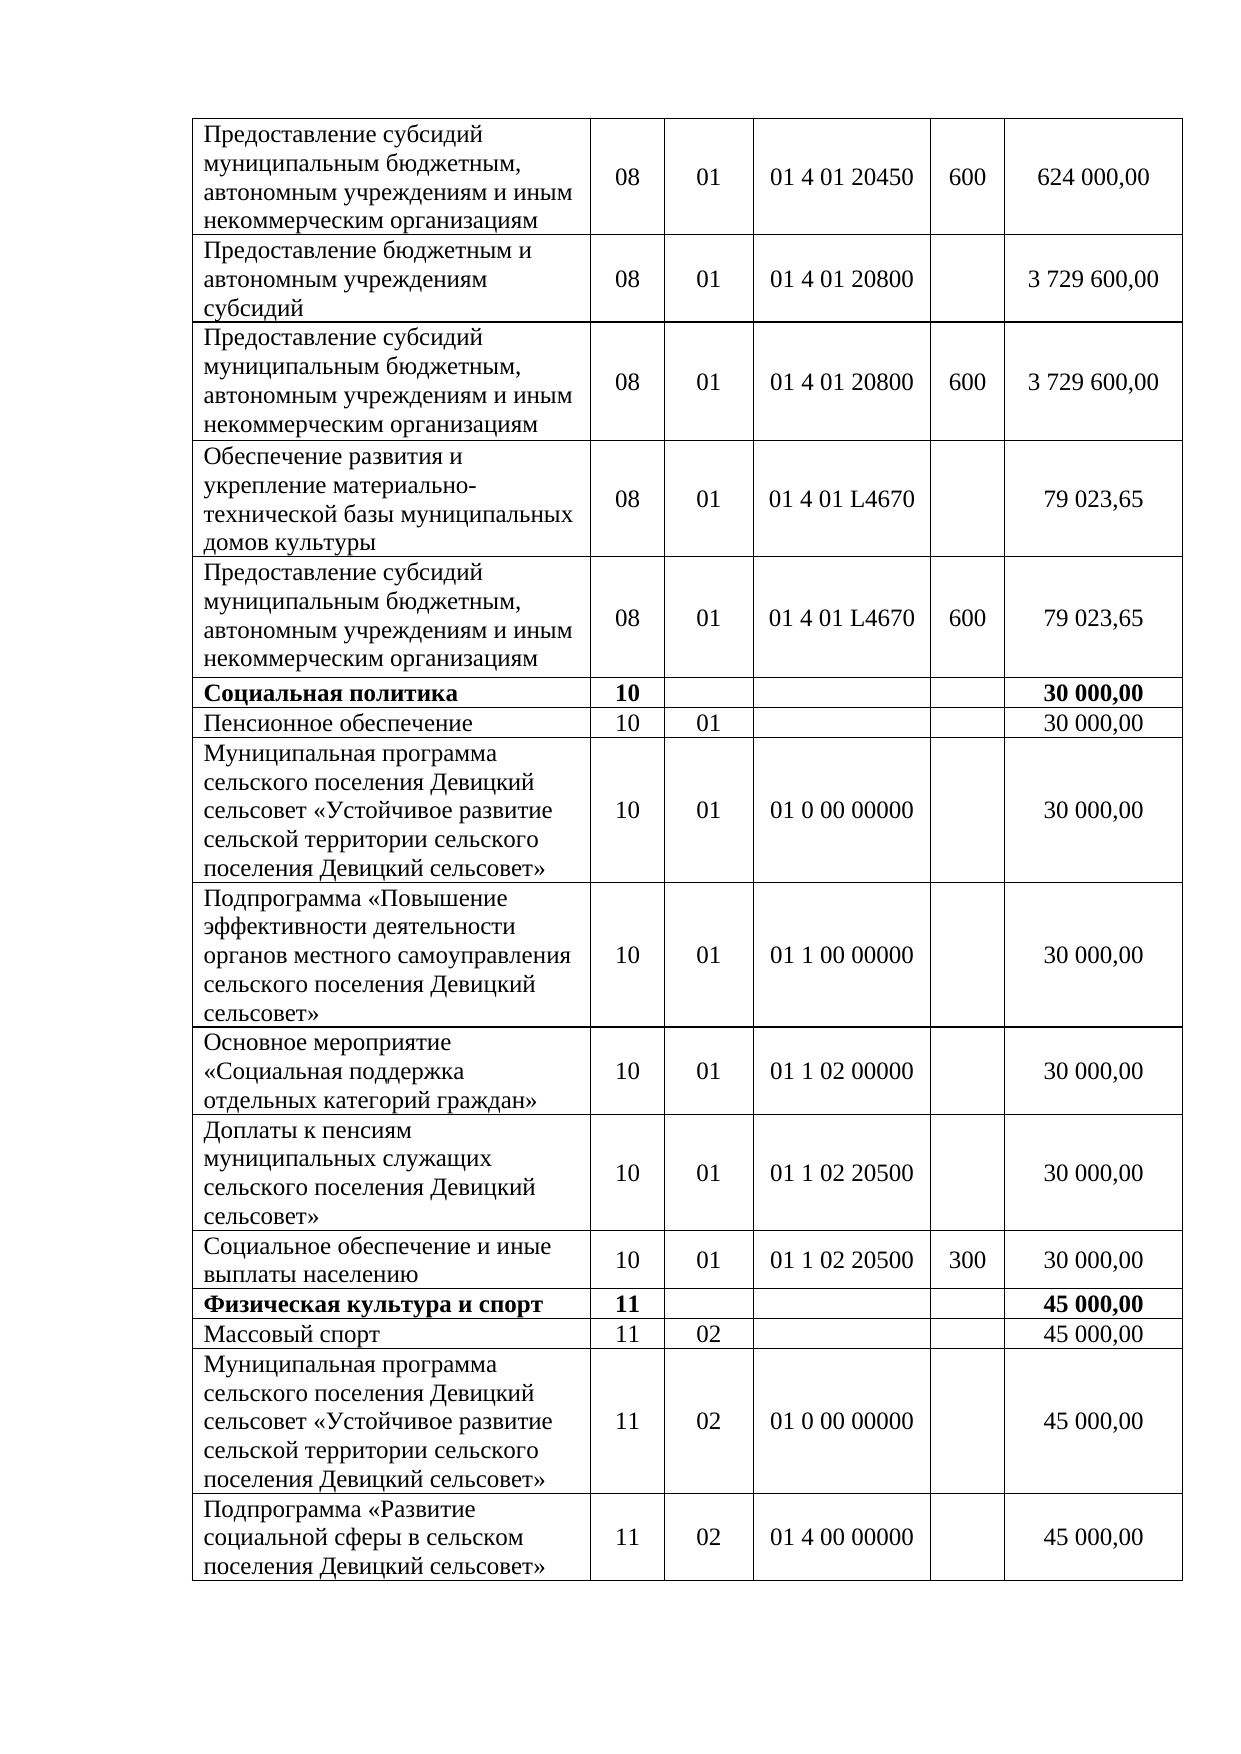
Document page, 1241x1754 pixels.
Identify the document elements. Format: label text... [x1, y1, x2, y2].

table_cell 10 [591, 678, 664, 707]
table_cell 11 [591, 1494, 664, 1580]
table_cell 01 4 01 L4670 [754, 557, 930, 677]
table_cell 01 [665, 1231, 753, 1288]
table_cell 01 4 01 L4670 [754, 441, 930, 556]
table_cell Социальное обеспечение и иные выплаты населению [193, 1231, 590, 1288]
table_cell 02 [665, 1319, 753, 1348]
table_cell 30 000,00 [1005, 1231, 1182, 1288]
table_cell 01 [665, 119, 753, 234]
table_cell Муниципальная программа сельского поселения Девицкий сельсовет «Устойчивое развитие сельской территории сельского поселения Девицкий сельсовет» [193, 1349, 590, 1493]
table_cell 01 1 02 20500 [754, 1115, 930, 1230]
table_cell 600 [931, 557, 1004, 677]
table_cell [931, 1319, 1004, 1348]
table_cell Предоставление субсидий муниципальным бюджетным, автономным учреждениям и иным некоммерческим организациям [193, 119, 590, 234]
table_cell 45 000,00 [1005, 1319, 1182, 1348]
table_cell [931, 1289, 1004, 1318]
table_cell [665, 678, 753, 707]
table_cell Предоставление субсидий муниципальным бюджетным, автономным учреждениям и иным некоммерческим организациям [193, 323, 590, 440]
table_cell [754, 1319, 930, 1348]
table_cell [754, 708, 930, 737]
table_cell 11 [591, 1349, 664, 1493]
table_cell 01 [665, 1115, 753, 1230]
table_cell Физическая культура и спорт [193, 1289, 590, 1318]
table_cell [754, 1289, 930, 1318]
table_cell 01 4 01 20800 [754, 323, 930, 440]
table_cell 45 000,00 [1005, 1349, 1182, 1493]
table_cell 300 [931, 1231, 1004, 1288]
table_cell Подпрограмма «Развитие социальной сферы в сельском поселения Девицкий сельсовет» [193, 1494, 590, 1580]
table_cell [931, 738, 1004, 882]
table_cell 30 000,00 [1005, 883, 1182, 1026]
table_cell 30 000,00 [1005, 1028, 1182, 1114]
table_cell 30 000,00 [1005, 1115, 1182, 1230]
table_cell 08 [591, 235, 664, 321]
table_cell [665, 1289, 753, 1318]
table_cell 79 023,65 [1005, 557, 1182, 677]
table_cell 02 [665, 1494, 753, 1580]
table_cell Основное мероприятие «Социальная поддержка отдельных категорий граждан» [193, 1028, 590, 1114]
table_cell 01 0 00 00000 [754, 738, 930, 882]
table_cell 3 729 600,00 [1005, 323, 1182, 440]
table_cell 01 0 00 00000 [754, 1349, 930, 1493]
table_cell 11 [591, 1289, 664, 1318]
table_cell [931, 1028, 1004, 1114]
table_cell [754, 678, 930, 707]
table_cell [931, 1494, 1004, 1580]
table_cell Муниципальная программа сельского поселения Девицкий сельсовет «Устойчивое развитие сельской территории сельского поселения Девицкий сельсовет» [193, 738, 590, 882]
table_cell 11 [591, 1319, 664, 1348]
table_cell [931, 1115, 1004, 1230]
table_cell 600 [931, 119, 1004, 234]
table_cell 45 000,00 [1005, 1289, 1182, 1318]
table_cell Доплаты к пенсиям муниципальных служащих сельского поселения Девицкий сельсовет» [193, 1115, 590, 1230]
table_cell 01 [665, 235, 753, 321]
table_cell [931, 883, 1004, 1026]
table_cell 08 [591, 323, 664, 440]
table_cell 79 023,65 [1005, 441, 1182, 556]
table_cell 10 [591, 883, 664, 1026]
table_cell Обеспечение развития и укрепление материально-технической базы муниципальных домов культуры [193, 441, 590, 556]
table_cell 10 [591, 1231, 664, 1288]
table_cell [931, 708, 1004, 737]
table_cell 01 [665, 738, 753, 882]
table_cell Пенсионное обеспечение [193, 708, 590, 737]
table_cell 01 [665, 323, 753, 440]
table_cell 08 [591, 441, 664, 556]
table_cell 10 [591, 1115, 664, 1230]
table_cell 01 [665, 557, 753, 677]
table_cell 01 1 02 20500 [754, 1231, 930, 1288]
table_cell [931, 441, 1004, 556]
table_cell 01 [665, 441, 753, 556]
table_cell 10 [591, 1028, 664, 1114]
table_cell 01 4 01 20450 [754, 119, 930, 234]
table_cell 45 000,00 [1005, 1494, 1182, 1580]
table_cell 08 [591, 119, 664, 234]
table_cell 01 1 00 00000 [754, 883, 930, 1026]
table_cell 10 [591, 708, 664, 737]
table_cell 02 [665, 1349, 753, 1493]
table_cell 30 000,00 [1005, 738, 1182, 882]
table_cell 01 4 01 20800 [754, 235, 930, 321]
table_cell 30 000,00 [1005, 708, 1182, 737]
table_cell 01 [665, 1028, 753, 1114]
table_cell 600 [931, 323, 1004, 440]
table_cell 624 000,00 [1005, 119, 1182, 234]
table_cell 01 [665, 883, 753, 1026]
table_cell [931, 235, 1004, 321]
table_cell Социальная политика [193, 678, 590, 707]
table_cell [931, 1349, 1004, 1493]
table_cell Предоставление субсидий муниципальным бюджетным, автономным учреждениям и иным некоммерческим организациям [193, 557, 590, 677]
table_cell 08 [591, 557, 664, 677]
table_cell 01 1 02 00000 [754, 1028, 930, 1114]
table_cell Массовый спорт [193, 1319, 590, 1348]
table_cell Подпрограмма «Повышение эффективности деятельности органов местного самоуправления сельского поселения Девицкий сельсовет» [193, 883, 590, 1026]
table_cell 10 [591, 738, 664, 882]
table_cell 30 000,00 [1005, 678, 1182, 707]
table_cell Предоставление бюджетным и автономным учреждениям субсидий [193, 235, 590, 321]
table_cell [931, 678, 1004, 707]
table_cell 3 729 600,00 [1005, 235, 1182, 321]
table_cell 01 4 00 00000 [754, 1494, 930, 1580]
table_cell 01 [665, 708, 753, 737]
